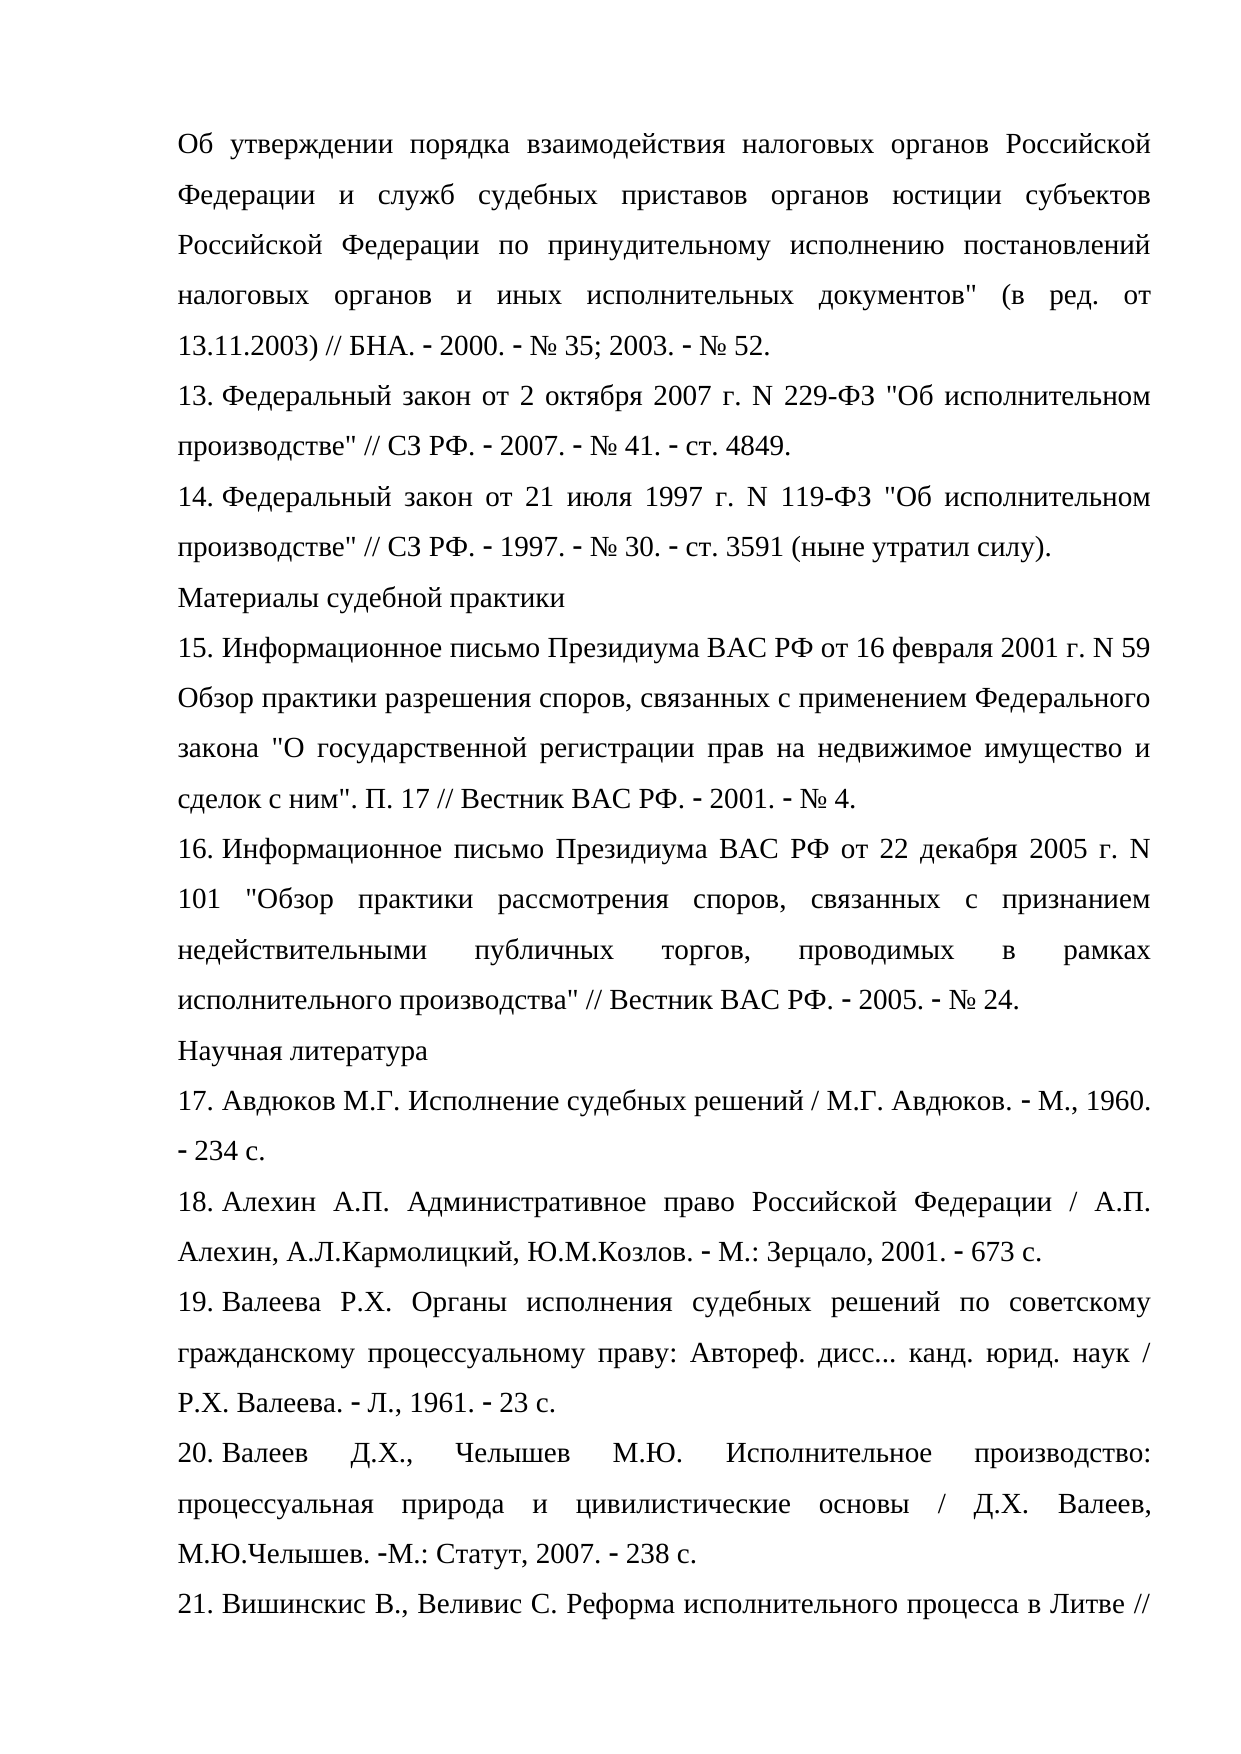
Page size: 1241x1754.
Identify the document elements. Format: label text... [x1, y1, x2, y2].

list Федеральный закон от 21 июля . N 119-ФЗ "Об исполнительном производстве" // СЗ РФ. 1997. № 30. ст. 3591 (ныне утратил силу). [177, 479, 1152, 563]
list Информационное письмо Президиума ВАС РФ от 16 февраля . N 59 Обзор практики разрешения споров, связанных с применением Федерального закона "О государственной регистрации прав на недвижимое имущество и сделок с ним". П. 17 // Вестник ВАС РФ. 2001. № 4. [177, 630, 1152, 814]
text Научная литература [177, 1033, 1152, 1066]
list Валеев Д.Х., Челышев М.Ю. Исполнительное производство: процессуальная природа и цивилистические основы / Д.Х. Валеев, М.Ю.Челышев. М.: Статут, 2007. 238 с. [177, 1436, 1152, 1570]
list Авдюков М.Г. Исполнение судебных решений / М.Г. Авдюков. М., 1960. 234 с. [177, 1083, 1152, 1167]
list Информационное письмо Президиума ВАС РФ от 22 декабря . N 101 "Обзор практики рассмотрения споров, связанных с признанием недействительными публичных торгов, проводимых в рамках исполнительного производства" // Вестник ВАС РФ. 2005. № 24. [177, 831, 1152, 1016]
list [177, 1587, 1152, 1620]
list Алехин А.П. Административное право Российской Федерации / А.П. Алехин, А.Л.Кармолицкий, Ю.М.Козлов. М.: Зерцало, 2001. 673 с. [177, 1184, 1152, 1268]
list Валеева Р.Х. Органы исполнения судебных решений по советскому гражданскому процессуальному праву: Автореф. дисс... канд. юрид. наук / Р.Х. Валеева. Л., 1961. 23 с. [177, 1284, 1152, 1419]
list Федеральный закон от 2 октября . N 229-ФЗ "Об исполнительном производстве" // СЗ РФ. 2007. № 41. ст. 4849. [177, 378, 1152, 462]
text Материалы судебной практики [177, 580, 1152, 613]
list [177, 127, 1152, 361]
